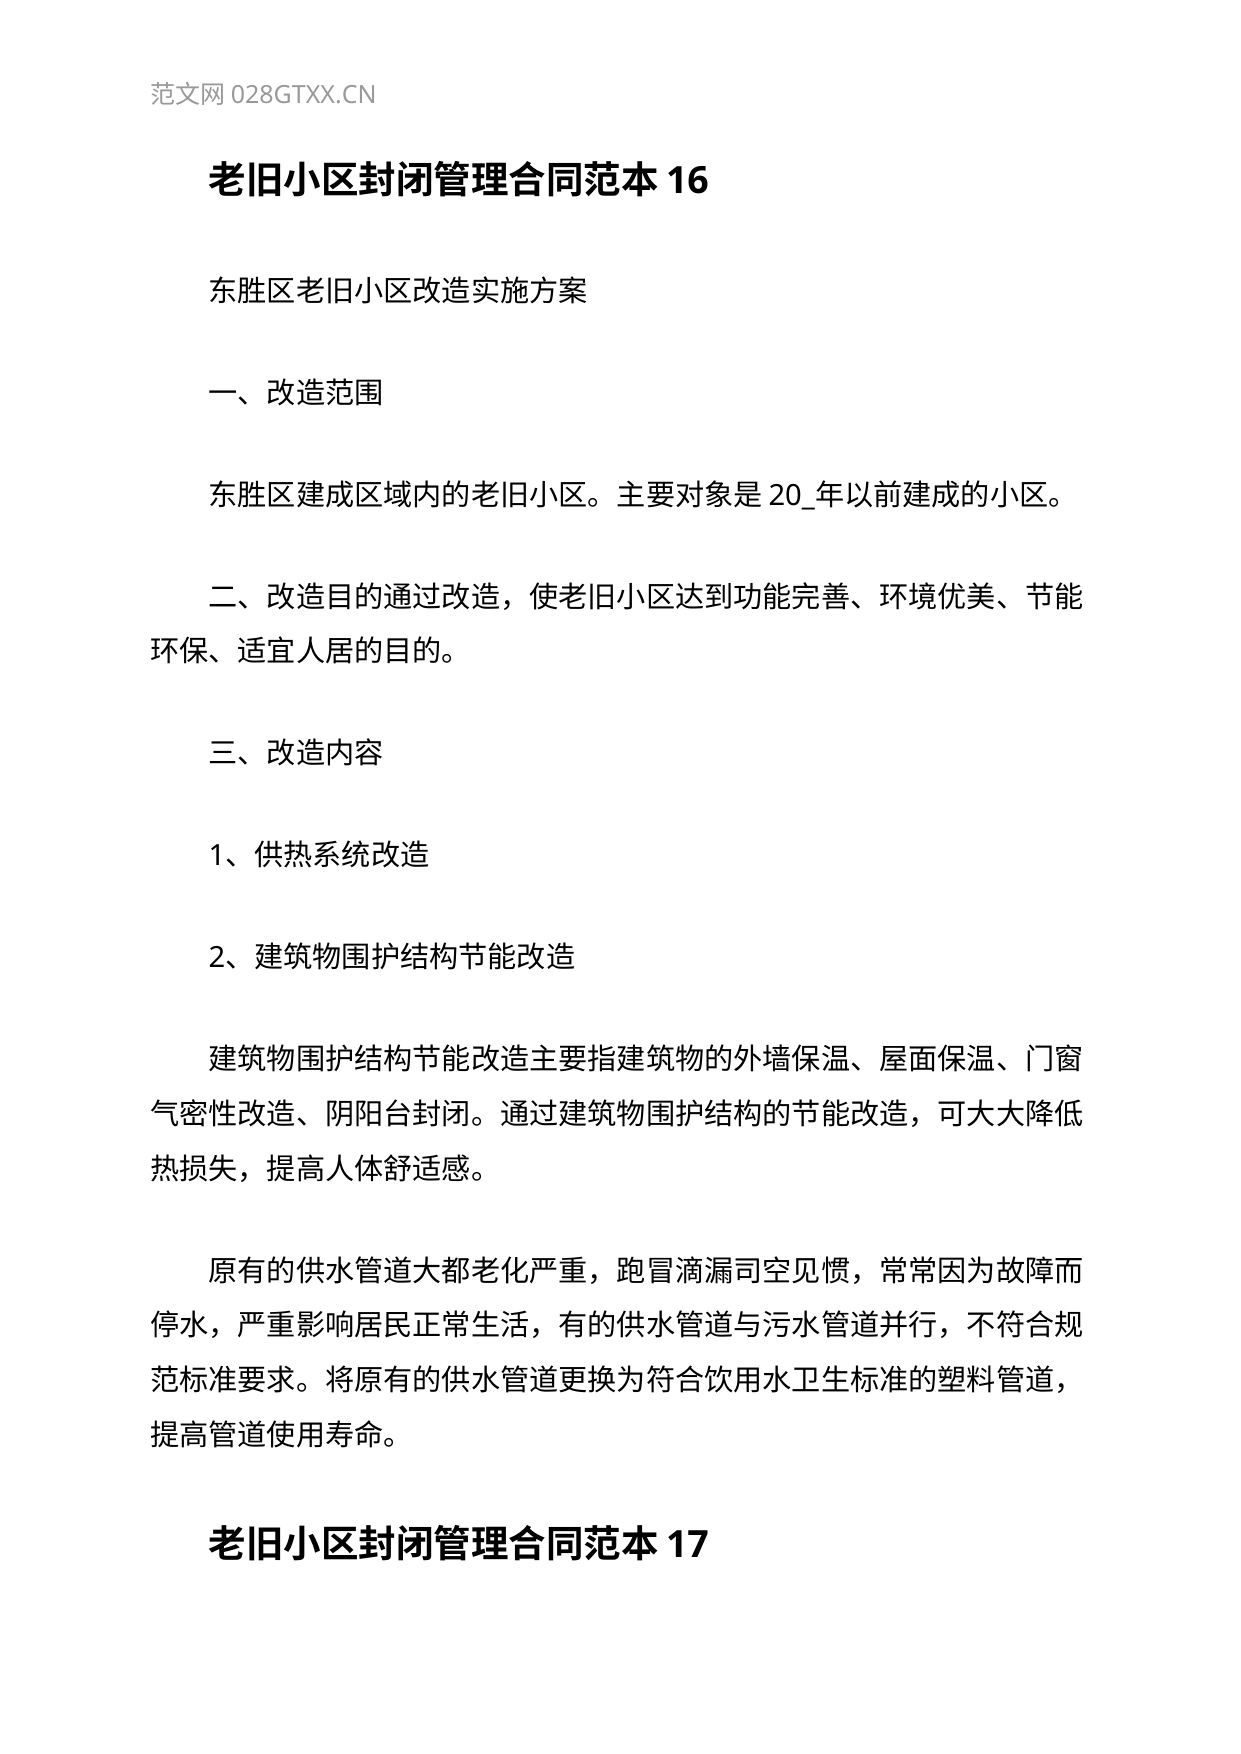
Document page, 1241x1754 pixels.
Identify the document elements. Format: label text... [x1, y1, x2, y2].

text 三、改造内容 [150, 730, 1090, 772]
text 一、改造范围 [150, 369, 1090, 412]
text 1、供热系统改造 [150, 832, 1090, 874]
text 老旧小区封闭管理合同范本16 [150, 150, 1090, 204]
text 二、改造目的通过改造，使老旧小区达到功能完善、环境优美、节能环保、适宜人居的目的。 [150, 573, 1090, 670]
text 老旧小区封闭管理合同范本17 [150, 1513, 1090, 1568]
text 东胜区建成区域内的老旧小区。主要对象是20_年以前建成的小区。 [150, 471, 1090, 513]
text 东胜区老旧小区改造实施方案 [150, 268, 1090, 310]
text 建筑物围护结构节能改造主要指建筑物的外墙保温、屋面保温、门窗气密性改造、阴阳台封闭。通过建筑物围护结构的节能改造，可大大降低热损失，提高人体舒适感。 [150, 1036, 1090, 1188]
text 原有的供水管道大都老化严重，跑冒滴漏司空见惯，常常因为故障而停水，严重影响居民正常生活，有的供水管道与污水管道并行，不符合规范标准要求。将原有的供水管道更换为符合饮用水卫生标准的塑料管道，提高管道使用寿命。 [150, 1247, 1090, 1454]
text 2、建筑物围护结构节能改造 [150, 933, 1090, 976]
